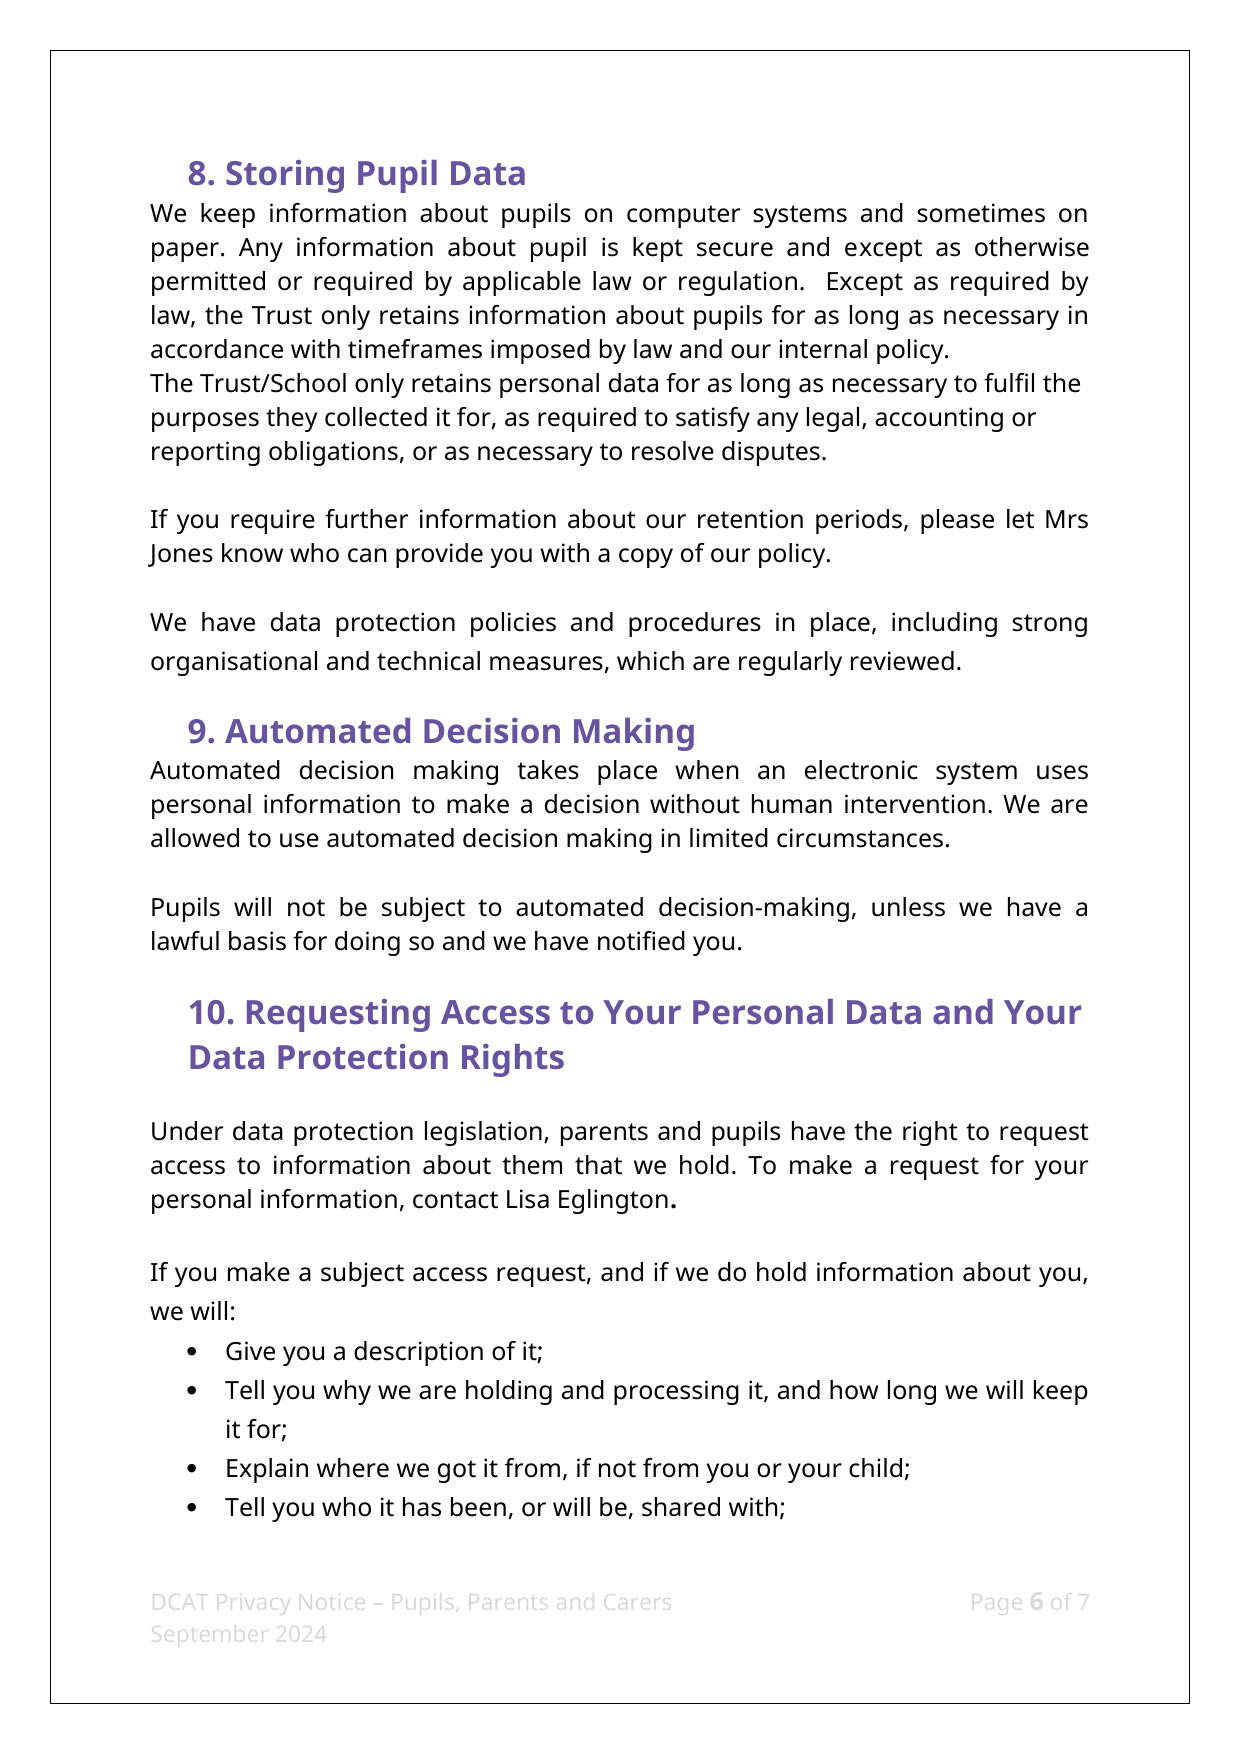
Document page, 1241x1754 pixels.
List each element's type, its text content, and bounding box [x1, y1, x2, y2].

text Pupils will not be subject to automated decision-making, unless we have a lawful basis for doing so and we have notified you. [150, 889, 1090, 957]
list Tell you who it has been, or will be, shared with; [187, 1490, 1090, 1524]
text If you require further information about our retention periods, please let Mrs Jones know who can provide you with a copy of our policy. [150, 502, 1090, 570]
text We keep information about pupils on computer systems and sometimes on paper. Any information about pupil is kept secure and except as otherwise permitted or required by applicable law or regulation. Except as required by law, the Trust only retains information about pupils for as long as necessary in accordance with timeframes imposed by law and our internal policy. [150, 195, 1090, 366]
text Automated decision making takes place when an electronic system uses personal information to make a decision without human intervention. We are allowed to use automated decision making in limited circumstances. [150, 753, 1090, 855]
text We have data protection policies and procedures in place, including strong organisational and technical measures, which are regularly reviewed. [150, 604, 1090, 677]
text The Trust/School only retains personal data for as long as necessary to fulfil the purposes they collected it for, as required to satisfy any legal, accounting or reporting obligations, or as necessary to resolve disputes. [150, 366, 1090, 468]
list Give you a description of it; [187, 1333, 1090, 1367]
list Requesting Access to Your Personal Data and Your Data Protection Rights [187, 988, 1090, 1079]
list Tell you why we are holding and processing it, and how long we will keep it for; [187, 1372, 1090, 1446]
text Under data protection legislation, parents and pupils have the right to request access to information about them that we hold. To make a request for your personal information, contact Lisa Eglington. [150, 1113, 1090, 1216]
subtitle Automated Decision Making [187, 707, 1090, 753]
subtitle Storing Pupil Data [187, 150, 1090, 195]
text If you make a subject access request, and if we do hold information about you, we will: [150, 1255, 1090, 1328]
list Explain where we got it from, if not from you or your child; [187, 1451, 1090, 1485]
